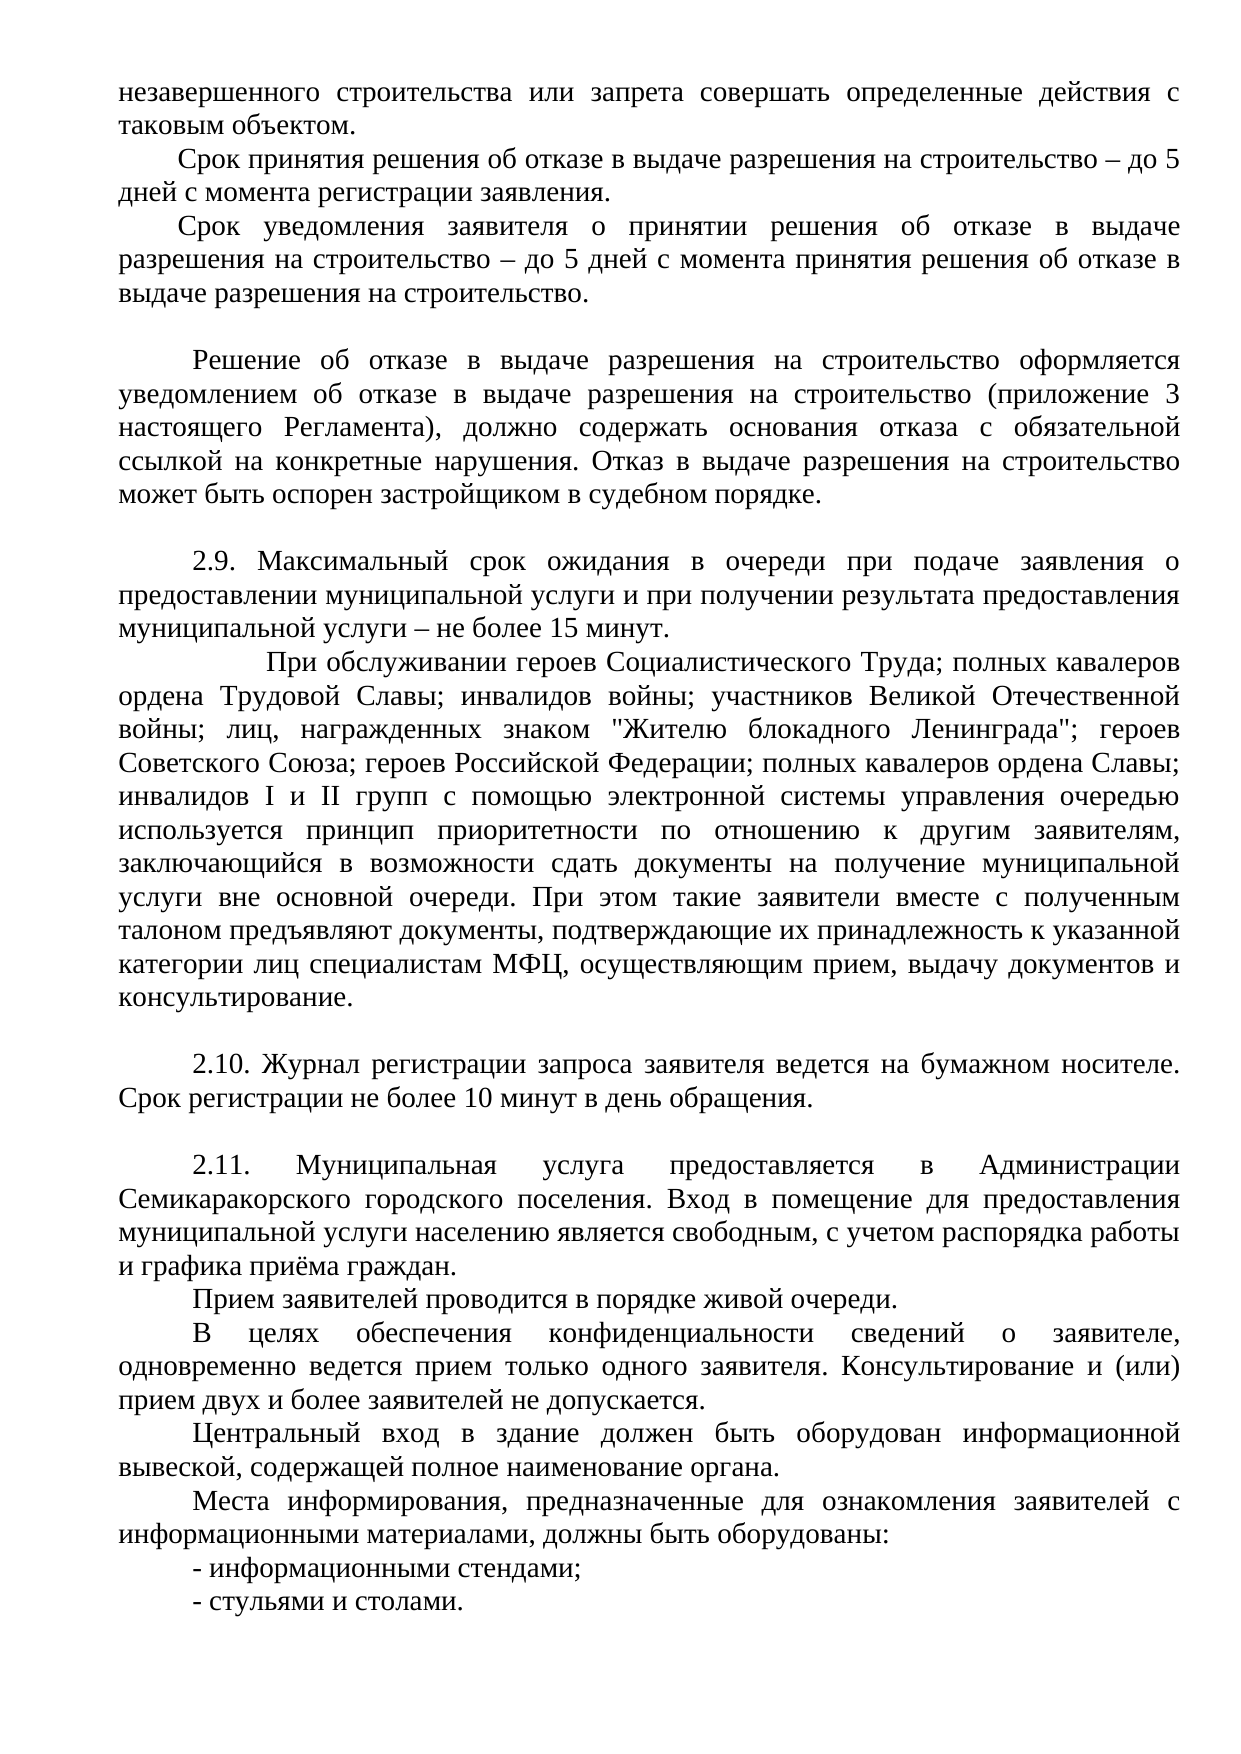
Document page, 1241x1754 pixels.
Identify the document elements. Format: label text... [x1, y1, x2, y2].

text Срок уведомления заявителя о принятии решения об отказе в выдаче разрешения на строительство – до 5 дней с момента принятия решения об отказе в выдаче разрешения на строительство. [118, 208, 1181, 309]
text - информационными стендами; [118, 1550, 1181, 1583]
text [118, 74, 1181, 141]
text Места информирования, предназначенные для ознакомления заявителей с информационными материалами, должны быть оборудованы: [118, 1483, 1181, 1550]
text Прием заявителей проводится в порядке живой очереди. [118, 1281, 1181, 1315]
text - стульями и столами. [118, 1583, 1181, 1617]
text 2.9. Максимальный срок ожидания в очереди при подаче заявления о предоставлении муниципальной услуги и при получении результата предоставления муниципальной услуги – не более 15 минут. [118, 543, 1181, 644]
text При обслуживании героев Социалистического Труда; полных кавалеров ордена Трудовой Славы; инвалидов войны; участников Великой Отечественной войны; лиц, награжденных знаком "Жителю блокадного Ленинграда"; героев Советского Союза; героев Российской Федерации; полных кавалеров ордена Славы; инвалидов I и II групп с помощью электронной системы управления очередью используется принцип приоритетности по отношению к другим заявителям, заключающийся в возможности сдать документы на получение муниципальной услуги вне основной очереди. При этом такие заявители вместе с полученным талоном предъявляют документы, подтверждающие их принадлежность к указанной категории лиц специалистам МФЦ, осуществляющим прием, выдачу документов и консультирование. [118, 644, 1181, 1013]
text 2.10. Журнал регистрации запроса заявителя ведется на бумажном носителе. Срок регистрации не более 10 минут в день обращения. [118, 1047, 1181, 1114]
text В целях обеспечения конфиденциальности сведений о заявителе, одновременно ведется прием только одного заявителя. Консультирование и (или) прием двух и более заявителей не допускается. [118, 1315, 1181, 1416]
text Центральный вход в здание должен быть оборудован информационной вывеской, содержащей полное наименование органа. [118, 1416, 1181, 1483]
text Решение об отказе в выдаче разрешения на строительство оформляется уведомлением об отказе в выдаче разрешения на строительство (приложение 3 настоящего Регламента), должно содержать основания отказа с обязательной ссылкой на конкретные нарушения. Отказ в выдаче разрешения на строительство может быть оспорен застройщиком в судебном порядке. [118, 342, 1181, 510]
text Срок принятия решения об отказе в выдаче разрешения на строительство – до 5 дней с момента регистрации заявления. [118, 141, 1181, 208]
text 2.11. Муниципальная услуга предоставляется в Администрации Семикаракорского городского поселения. Вход в помещение для предоставления муниципальной услуги населению является свободным, с учетом распорядка работы и графика приёма граждан. [118, 1147, 1181, 1281]
